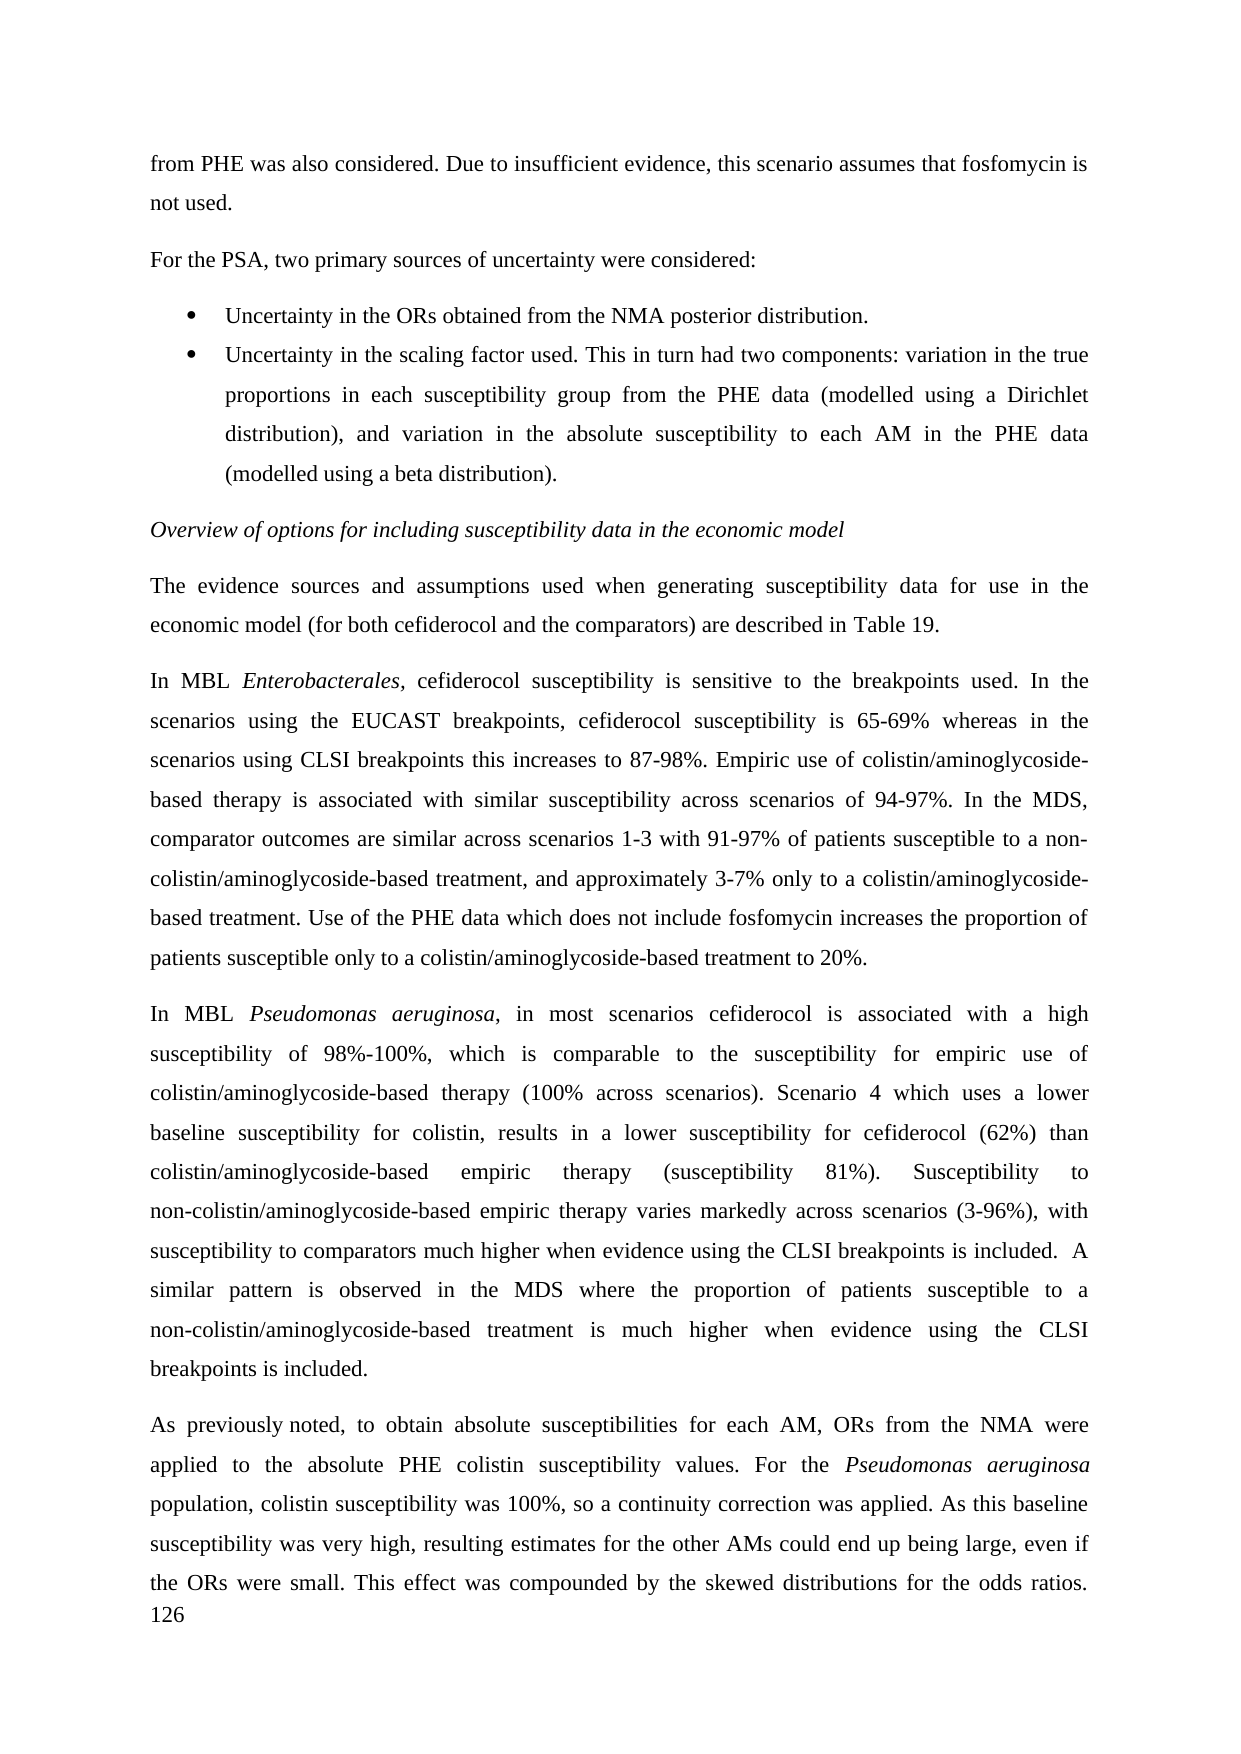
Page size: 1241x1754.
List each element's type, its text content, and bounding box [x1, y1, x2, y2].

text The evidence sources and assumptions used when generating susceptibility data for use in the economic model (for both cefiderocol and the comparators) are described in Table 19. [150, 572, 1090, 638]
list Uncertainty in the scaling factor used. This in turn had two components: variation in the true proportions in each susceptibility group from the PHE data (modelled using a Dirichlet distribution), and variation in the absolute susceptibility to each AM in the PHE data (modelled using a beta distribution). [187, 341, 1090, 486]
text For the PSA, two primary sources of uncertainty were considered: [150, 246, 1090, 272]
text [150, 1412, 1090, 1596]
text In MBL Enterobacterales, cefiderocol susceptibility is sensitive to the breakpoints used. In the scenarios using the EUCAST breakpoints, cefiderocol susceptibility is 65-69% whereas in the scenarios using CLSI breakpoints this increases to 87-98%. Empiric use of colistin/aminoglycoside-based therapy is associated with similar susceptibility across scenarios of 94-97%. In the MDS, comparator outcomes are similar across scenarios 1-3 with 91-97% of patients susceptible to a non-colistin/aminoglycoside-based treatment, and approximately 3-7% only to a colistin/aminoglycoside-based treatment. Use of the PHE data which does not include fosfomycin increases the proportion of patients susceptible only to a colistin/aminoglycoside-based treatment to 20%. [150, 668, 1090, 970]
subtitle Overview of options for including susceptibility data in the economic model [150, 516, 1090, 542]
list Uncertainty in the ORs obtained from the NMA posterior distribution. [187, 302, 1090, 328]
text In MBL Pseudomonas aeruginosa, in most scenarios cefiderocol is associated with a high susceptibility of 98%-100%, which is comparable to the susceptibility for empiric use of colistin/aminoglycoside-based therapy (100% across scenarios). Scenario 4 which uses a lower baseline susceptibility for colistin, results in a lower susceptibility for cefiderocol (62%) than colistin/aminoglycoside-based empiric therapy (susceptibility 81%). Susceptibility to non-colistin/aminoglycoside-based empiric therapy varies markedly across scenarios (3-96%), with susceptibility to comparators much higher when evidence using the CLSI breakpoints is included. A similar pattern is observed in the MDS where the proportion of patients susceptible to a non-colistin/aminoglycoside-based treatment is much higher when evidence using the CLSI breakpoints is included. [150, 1000, 1090, 1382]
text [150, 150, 1090, 216]
